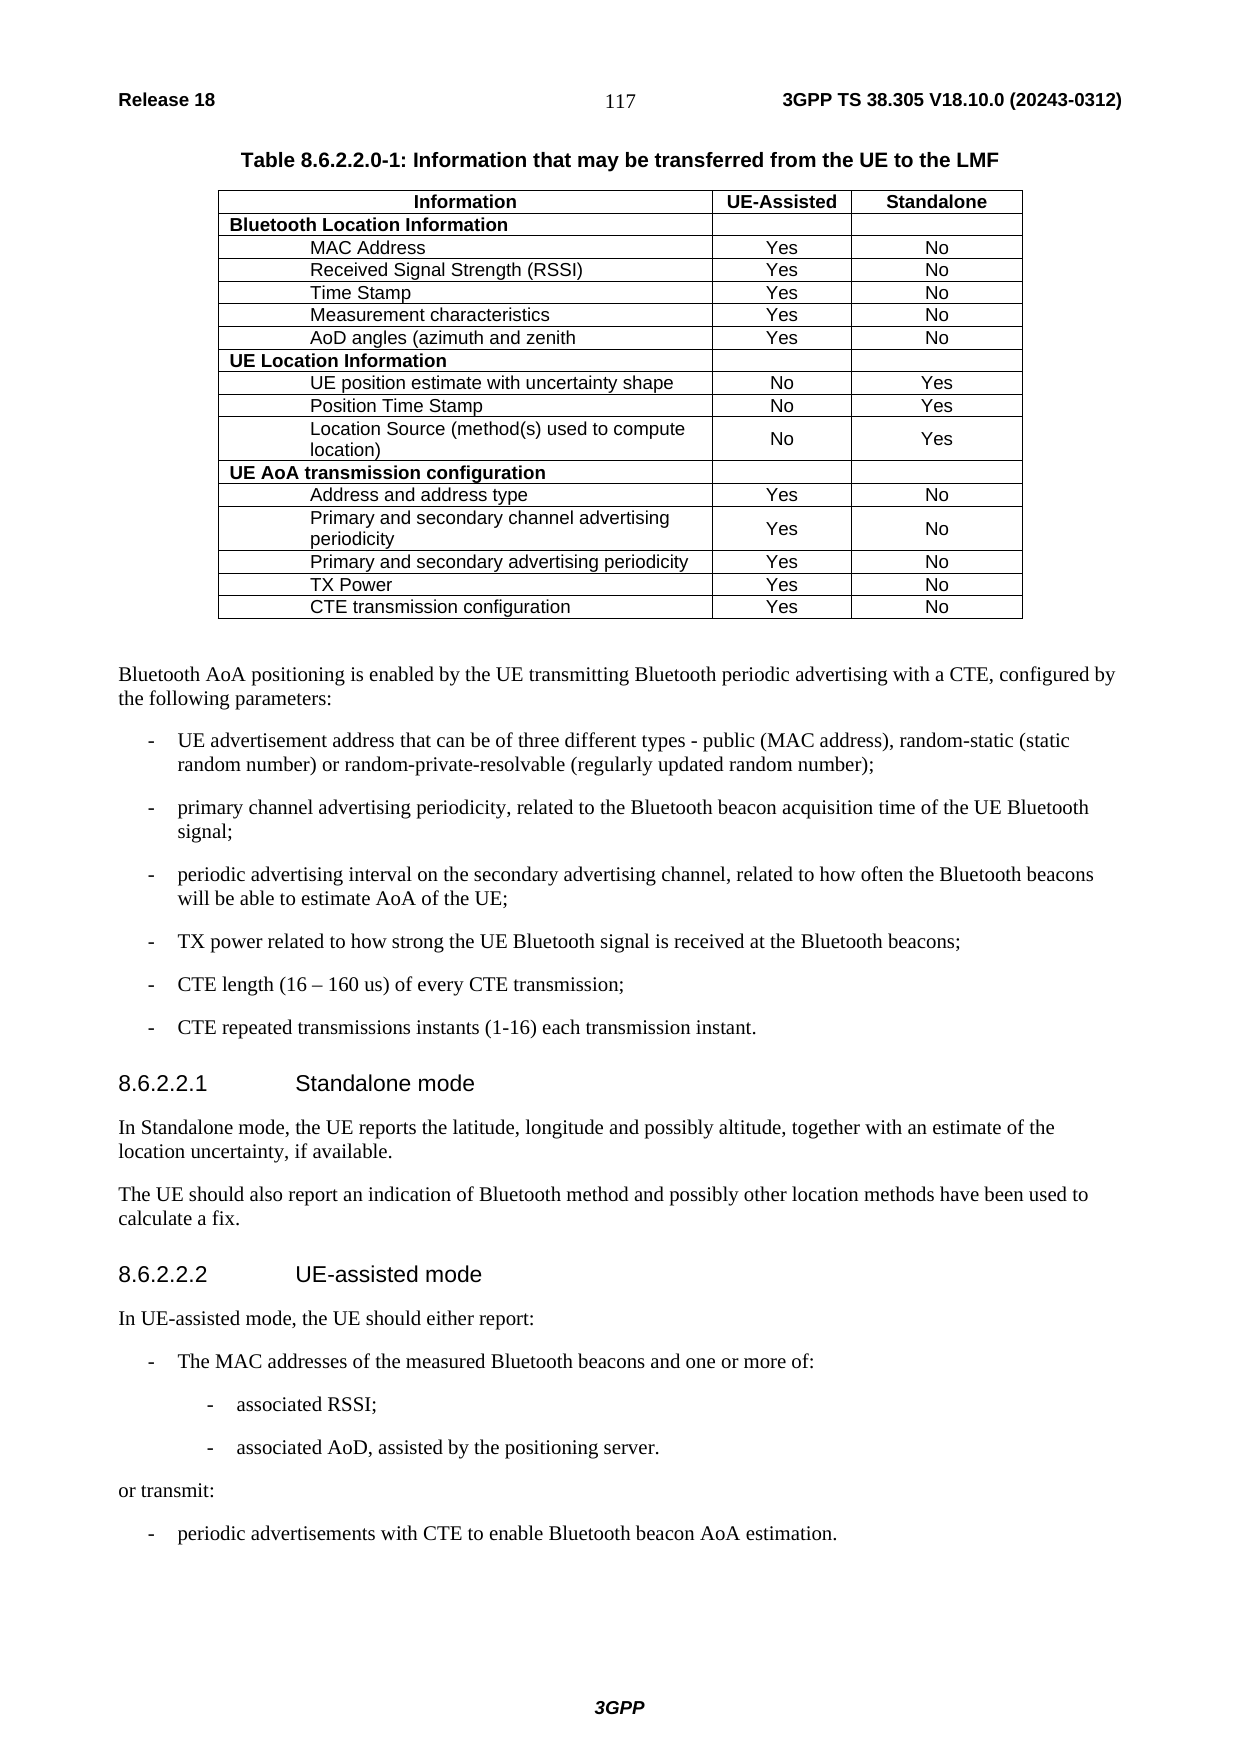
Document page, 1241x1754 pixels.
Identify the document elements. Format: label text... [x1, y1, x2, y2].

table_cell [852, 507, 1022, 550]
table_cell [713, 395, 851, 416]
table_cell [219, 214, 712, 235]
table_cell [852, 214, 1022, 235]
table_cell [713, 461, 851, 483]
text - UE advertisement address that can be of three different types - public (MAC address), random-static (static random number) or random-private-resolvable (regularly updated random number); [148, 728, 1122, 776]
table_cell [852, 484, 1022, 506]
text Table 8.6.2.2.0-1: Information that may be transferred from the UE to the LMF [118, 147, 1122, 171]
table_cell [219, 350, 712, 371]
text or transmit: [118, 1478, 1122, 1502]
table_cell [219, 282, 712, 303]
text Bluetooth AoA positioning is enabled by the UE transmitting Bluetooth periodic advertising with a CTE, configured by the following parameters: [118, 661, 1122, 709]
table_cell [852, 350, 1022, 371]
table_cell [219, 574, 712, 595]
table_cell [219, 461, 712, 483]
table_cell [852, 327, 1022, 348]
text - TX power related to how strong the UE Bluetooth signal is received at the Bluetooth beacons; [148, 929, 1122, 953]
subtitle 8.6.2.2.1 Standalone mode [118, 1070, 1122, 1096]
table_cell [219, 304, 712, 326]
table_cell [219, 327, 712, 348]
text - periodic advertisements with CTE to enable Bluetooth beacon AoA estimation. [148, 1520, 1122, 1544]
text In Standalone mode, the UE reports the latitude, longitude and possibly altitude, together with an estimate of the location uncertainty, if available. [118, 1115, 1122, 1163]
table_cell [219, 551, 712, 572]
text - CTE repeated transmissions instants (1-16) each transmission instant. [148, 1014, 1122, 1039]
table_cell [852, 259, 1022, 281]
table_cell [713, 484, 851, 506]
text - associated AoD, assisted by the positioning server. [207, 1435, 1122, 1459]
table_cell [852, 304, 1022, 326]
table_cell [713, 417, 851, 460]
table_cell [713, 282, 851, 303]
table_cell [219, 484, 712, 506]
text - The MAC addresses of the measured Bluetooth beacons and one or more of: [148, 1349, 1122, 1373]
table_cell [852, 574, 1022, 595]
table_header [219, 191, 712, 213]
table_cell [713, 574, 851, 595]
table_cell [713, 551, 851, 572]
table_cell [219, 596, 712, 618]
text - CTE length (16 – 160 us) of every CTE transmission; [148, 972, 1122, 996]
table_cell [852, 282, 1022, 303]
subtitle 8.6.2.2.2 UE-assisted mode [118, 1261, 1122, 1288]
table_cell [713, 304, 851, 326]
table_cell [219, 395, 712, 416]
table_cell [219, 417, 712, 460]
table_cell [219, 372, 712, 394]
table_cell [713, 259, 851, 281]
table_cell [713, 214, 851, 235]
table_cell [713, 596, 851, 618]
text - associated RSSI; [207, 1392, 1122, 1416]
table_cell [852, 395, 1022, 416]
text In UE-assisted mode, the UE should either report: [118, 1306, 1122, 1330]
text - periodic advertising interval on the secondary advertising channel, related to how often the Bluetooth beacons will be able to estimate AoA of the UE; [148, 862, 1122, 910]
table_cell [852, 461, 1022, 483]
text The UE should also report an indication of Bluetooth method and possibly other location methods have been used to calculate a fix. [118, 1182, 1122, 1230]
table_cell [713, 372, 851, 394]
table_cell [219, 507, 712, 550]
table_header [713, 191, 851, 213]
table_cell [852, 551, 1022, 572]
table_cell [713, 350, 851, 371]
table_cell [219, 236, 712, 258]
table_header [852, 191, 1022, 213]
text - primary channel advertising periodicity, related to the Bluetooth beacon acquisition time of the UE Bluetooth signal; [148, 795, 1122, 843]
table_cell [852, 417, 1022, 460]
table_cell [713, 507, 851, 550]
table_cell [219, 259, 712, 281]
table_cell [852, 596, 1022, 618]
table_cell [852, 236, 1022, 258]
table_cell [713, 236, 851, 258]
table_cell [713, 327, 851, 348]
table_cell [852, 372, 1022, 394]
